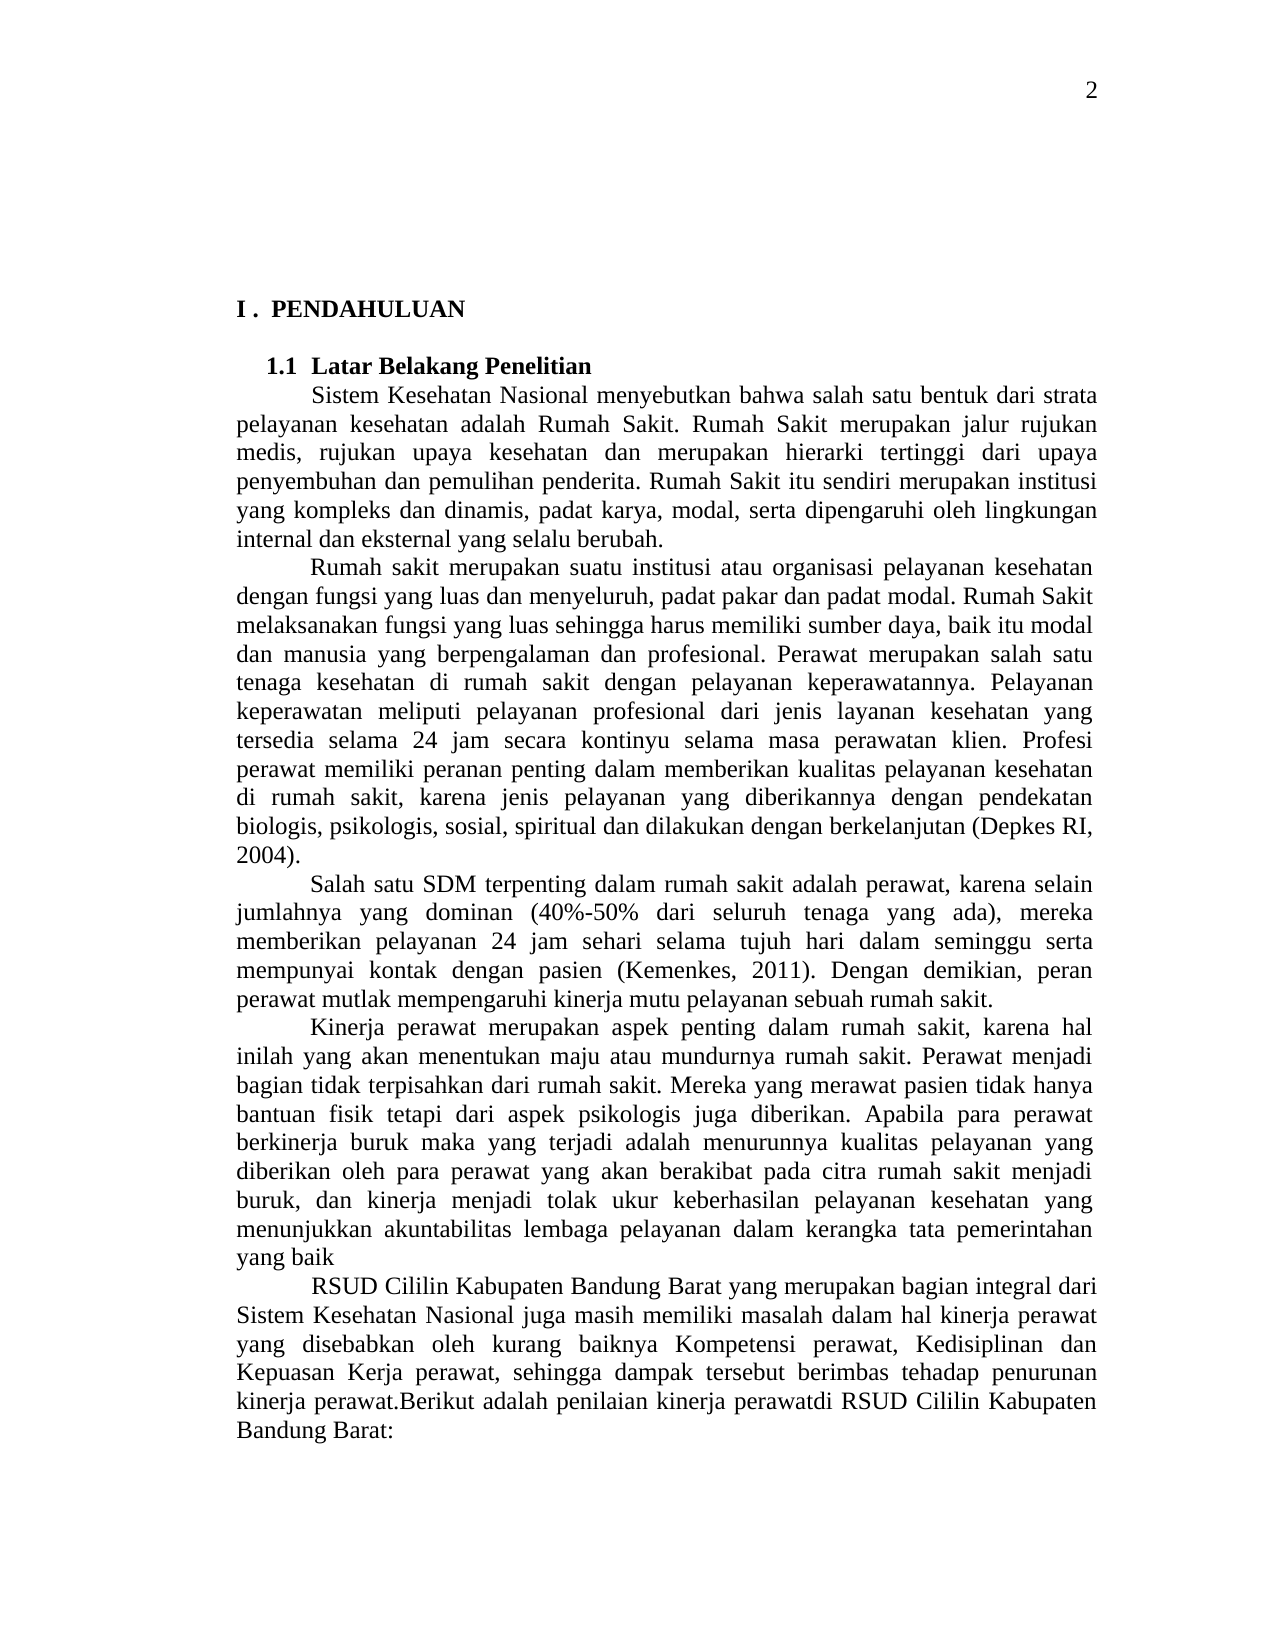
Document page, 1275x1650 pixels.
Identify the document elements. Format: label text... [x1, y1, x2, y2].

text Rumah sakit merupakan suatu institusi atau organisasi pelayanan kesehatan dengan fungsi yang luas dan menyeluruh, padat pakar dan padat modal. Rumah Sakit melaksanakan fungsi yang luas sehingga harus memiliki sumber daya, baik itu modal dan manusia yang berpengalaman dan profesional. Perawat merupakan salah satu tenaga kesehatan di rumah sakit dengan pelayanan keperawatannya. Pelayanan keperawatan meliputi pelayanan profesional dari jenis layanan kesehatan yang tersedia selama 24 jam secara kontinyu selama masa perawatan klien. Profesi perawat memiliki peranan penting dalam memberikan kualitas pelayanan kesehatan di rumah sakit, karena jenis pelayanan yang diberikannya dengan pendekatan biologis, psikologis, sosial, spiritual dan dilakukan dengan berkelanjutan (Depkes RI, 2004). [236, 552, 1094, 869]
text Salah satu SDM terpenting dalam rumah sakit adalah perawat, karena selain jumlahnya yang dominan (40%-50% dari seluruh tenaga yang ada), mereka memberikan pelayanan 24 jam sehari selama tujuh hari dalam seminggu serta mempunyai kontak dengan pasien (Kemenkes, 2011). Dengan demikian, peran perawat mutlak mempengaruhi kinerja mutu pelayanan sebuah rumah sakit. [236, 869, 1094, 1012]
text 1.1 Latar Belakang Penelitian [266, 351, 1098, 380]
text RSUD Cililin Kabupaten Bandung Barat yang merupakan bagian integral dari Sistem Kesehatan Nasional juga masih memiliki masalah dalam hal kinerja perawat yang disebabkan oleh kurang baiknya Kompetensi perawat, Kedisiplinan dan Kepuasan Kerja perawat, sehingga dampak tersebut berimbas tehadap penurunan kinerja perawat.Berikut adalah penilaian kinerja perawatdi RSUD Cililin Kabupaten Bandung Barat: [236, 1271, 1098, 1444]
text I . PENDAHULUAN [236, 294, 1098, 322]
text Kinerja perawat merupakan aspek penting dalam rumah sakit, karena hal inilah yang akan menentukan maju atau mundurnya rumah sakit. Perawat menjadi bagian tidak terpisahkan dari rumah sakit. Mereka yang merawat pasien tidak hanya bantuan fisik tetapi dari aspek psikologis juga diberikan. Apabila para perawat berkinerja buruk maka yang terjadi adalah menurunnya kualitas pelayanan yang diberikan oleh para perawat yang akan berakibat pada citra rumah sakit menjadi buruk, dan kinerja menjadi tolak ukur keberhasilan pelayanan kesehatan yang menunjukkan akuntabilitas lembaga pelayanan dalam kerangka tata pemerintahan yang baik [236, 1012, 1094, 1271]
text Sistem Kesehatan Nasional menyebutkan bahwa salah satu bentuk dari strata pelayanan kesehatan adalah Rumah Sakit. Rumah Sakit merupakan jalur rujukan medis, rujukan upaya kesehatan dan merupakan hierarki tertinggi dari upaya penyembuhan dan pemulihan penderita. Rumah Sakit itu sendiri merupakan institusi yang kompleks dan dinamis, padat karya, modal, serta dipengaruhi oleh lingkungan internal dan eksternal yang selalu berubah. [236, 380, 1098, 552]
